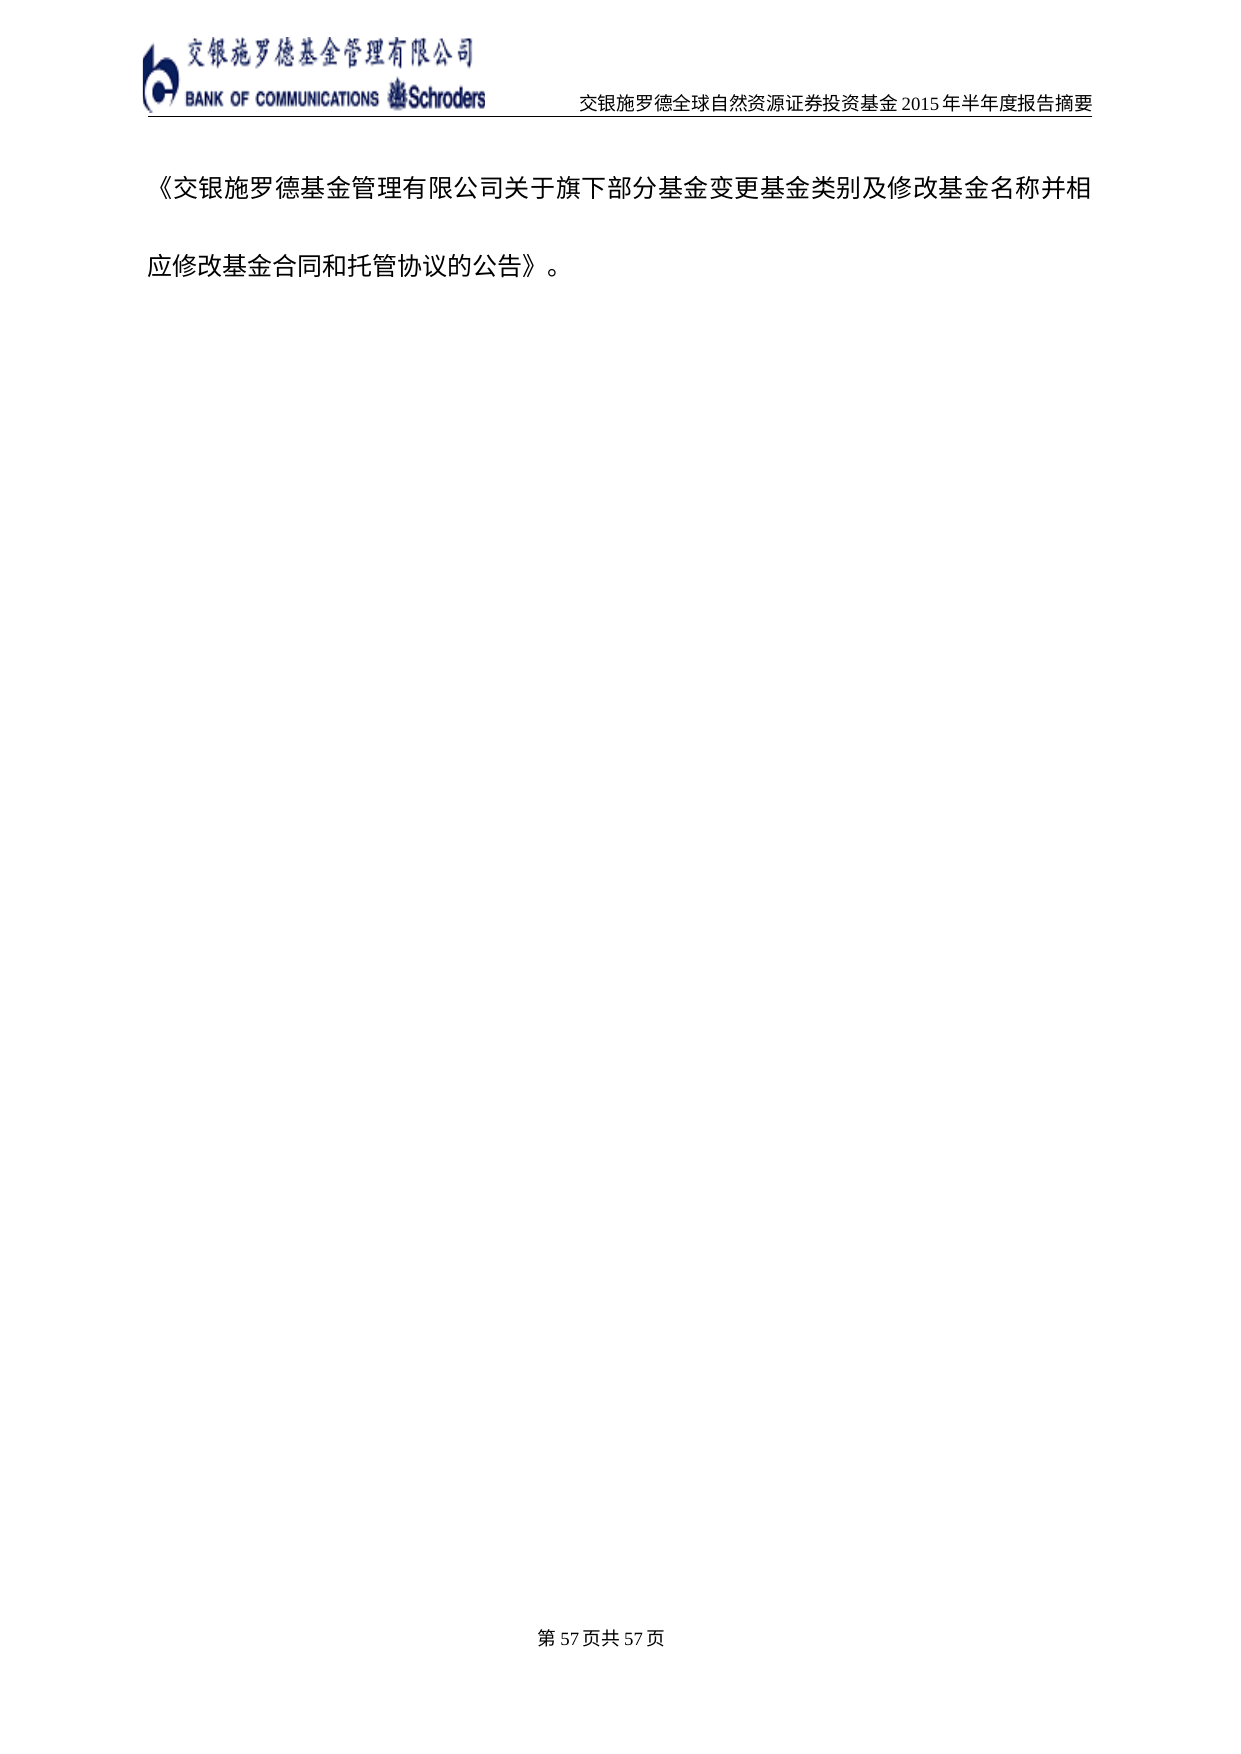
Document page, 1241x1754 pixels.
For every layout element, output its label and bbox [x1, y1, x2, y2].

picture [142, 37, 485, 113]
text [148, 154, 1092, 297]
